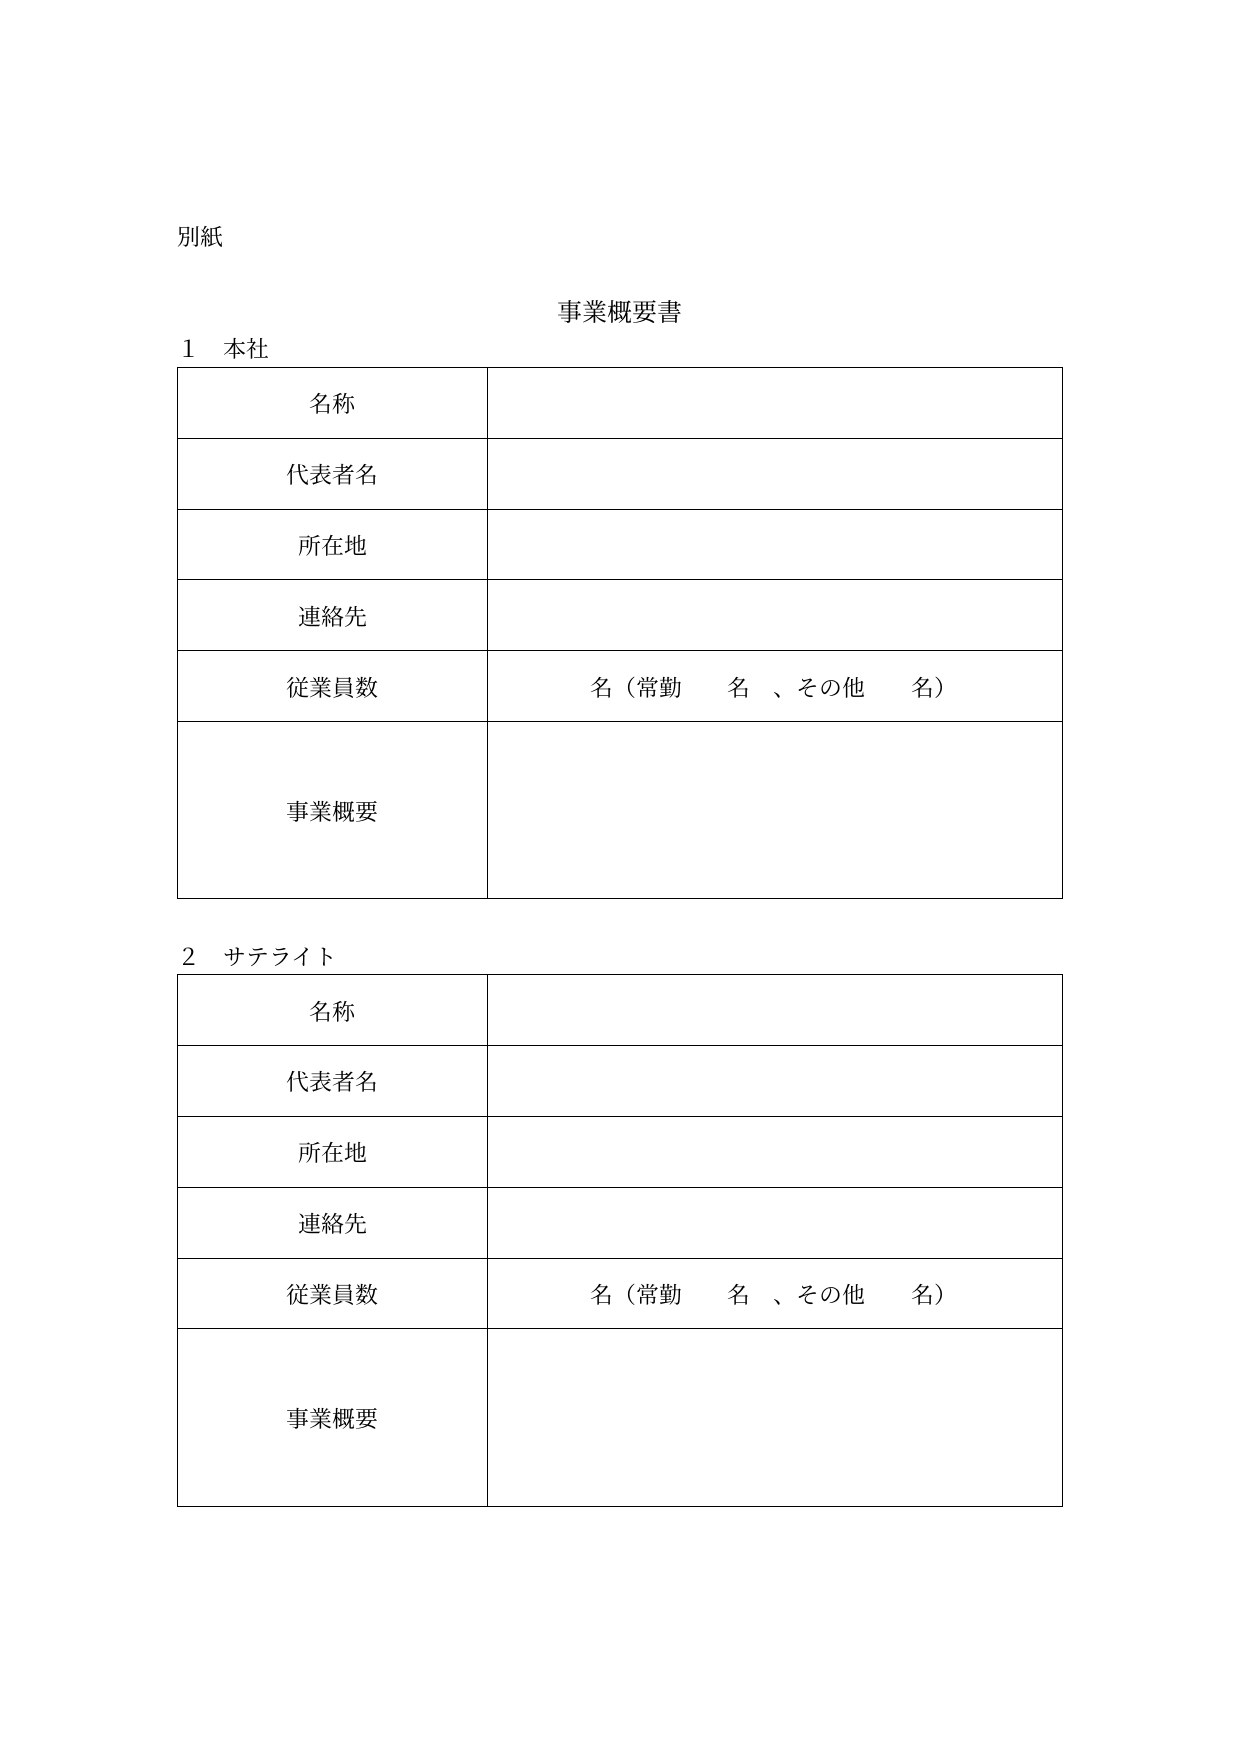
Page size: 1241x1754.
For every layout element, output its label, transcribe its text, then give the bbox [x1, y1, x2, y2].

table_cell 従業員数 [178, 1259, 487, 1328]
table_cell [488, 1046, 1062, 1116]
text ２ サテライト [177, 937, 1063, 974]
table_cell 連絡先 [178, 1188, 487, 1257]
table_cell [488, 722, 1062, 898]
table_cell [488, 510, 1062, 579]
table_cell [488, 1329, 1062, 1506]
table_cell 名（常勤 名 、その他 名） [488, 1259, 1062, 1328]
table_cell 所在地 [178, 1117, 487, 1187]
table_header 名称 [178, 368, 487, 438]
table_cell [488, 1117, 1062, 1187]
table_cell 名（常勤 名 、その他 名） [488, 651, 1062, 721]
table_cell [488, 580, 1062, 650]
text １ 本社 [177, 329, 1063, 367]
table_header [488, 975, 1062, 1045]
text 別紙 [177, 217, 1063, 254]
table_cell 所在地 [178, 510, 487, 579]
table_cell 従業員数 [178, 651, 487, 721]
table_cell 代表者名 [178, 439, 487, 508]
text 事業概要書 [177, 292, 1063, 329]
table_cell 事業概要 [178, 722, 487, 898]
table_header 名称 [178, 975, 487, 1045]
table_cell [488, 1188, 1062, 1257]
table_cell 代表者名 [178, 1046, 487, 1116]
table_header [488, 368, 1062, 438]
table_cell 事業概要 [178, 1329, 487, 1506]
table_cell [488, 439, 1062, 508]
table_cell 連絡先 [178, 580, 487, 650]
